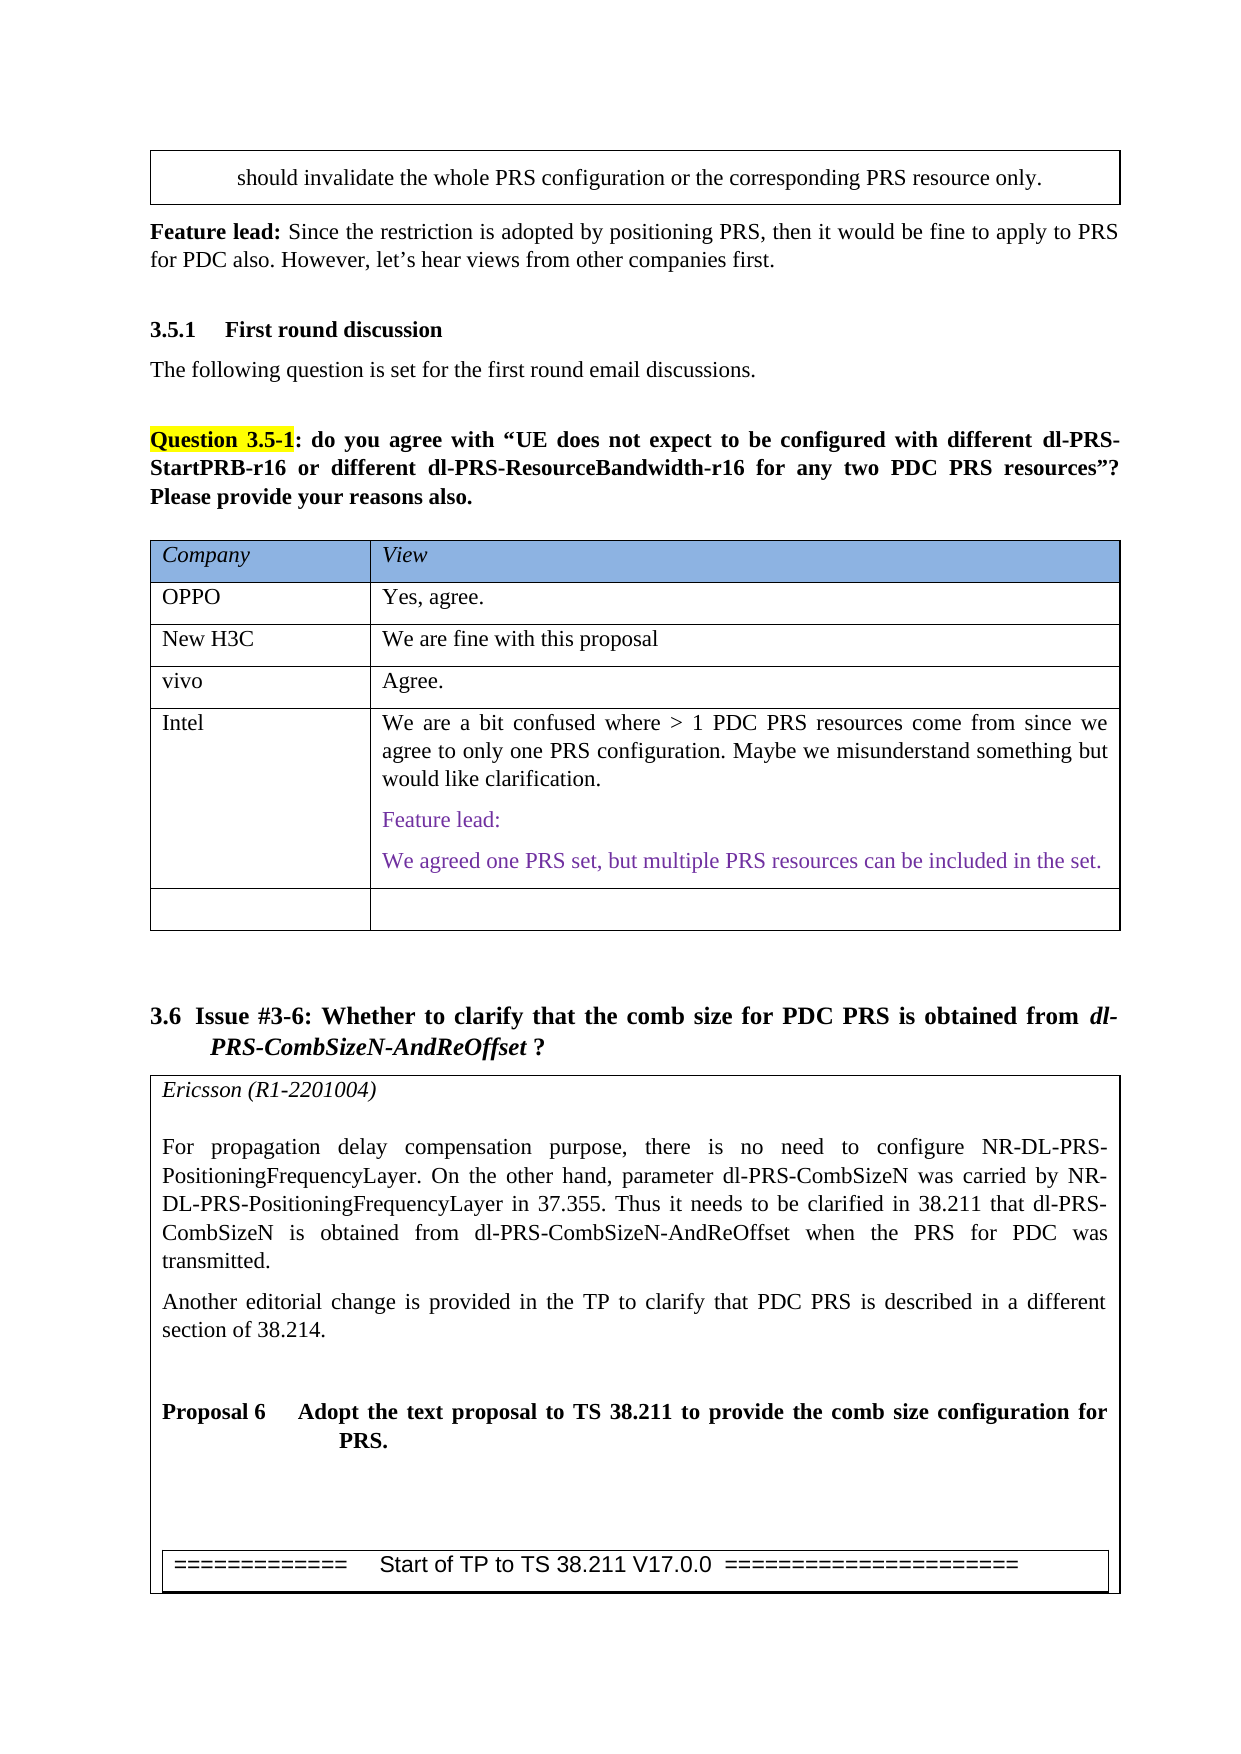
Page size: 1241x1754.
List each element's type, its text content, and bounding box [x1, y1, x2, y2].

subtitle First round discussion [150, 316, 1120, 342]
table_cell vivo [151, 667, 370, 708]
table_header Company [151, 541, 370, 582]
table_cell [151, 889, 370, 930]
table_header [151, 1076, 1119, 1592]
text The following question is set for the first round email discussions. [150, 357, 1120, 383]
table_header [151, 151, 1119, 204]
table_cell We are fine with this proposal [371, 625, 1119, 666]
table_cell OPPO [151, 583, 370, 624]
table_cell [371, 889, 1119, 930]
table_cell New H3C [151, 625, 370, 666]
table_header View [371, 541, 1119, 582]
table_cell Yes, agree. [371, 583, 1119, 624]
text Feature lead: Since the restriction is adopted by positioning PRS, then it would be fine to apply to PRS for PDC also. However, let’s hear views from other companies first. [150, 218, 1120, 273]
text Question 3.5-1: do you agree with “UE does not expect to be configured with different dl-PRS-StartPRB-r16 or different dl-PRS-ResourceBandwidth-r16 for any two PDC PRS resources”? Please provide your reasons also. [150, 426, 1120, 509]
table_cell Agree. [371, 667, 1119, 708]
subtitle Issue #3-6: Whether to clarify that the comb size for PDC PRS is obtained from dl-PRS-CombSizeN-AndReOffset ? [150, 1001, 1120, 1061]
table_cell We are a bit confused where > 1 PDC PRS resources come from since we agree to only one PRS configuration. Maybe we misunderstand something but would like clarification. Feature lead: We agreed one PRS set, but multiple PRS resources can be included in the set. [371, 709, 1119, 888]
table_cell Intel [151, 709, 370, 888]
